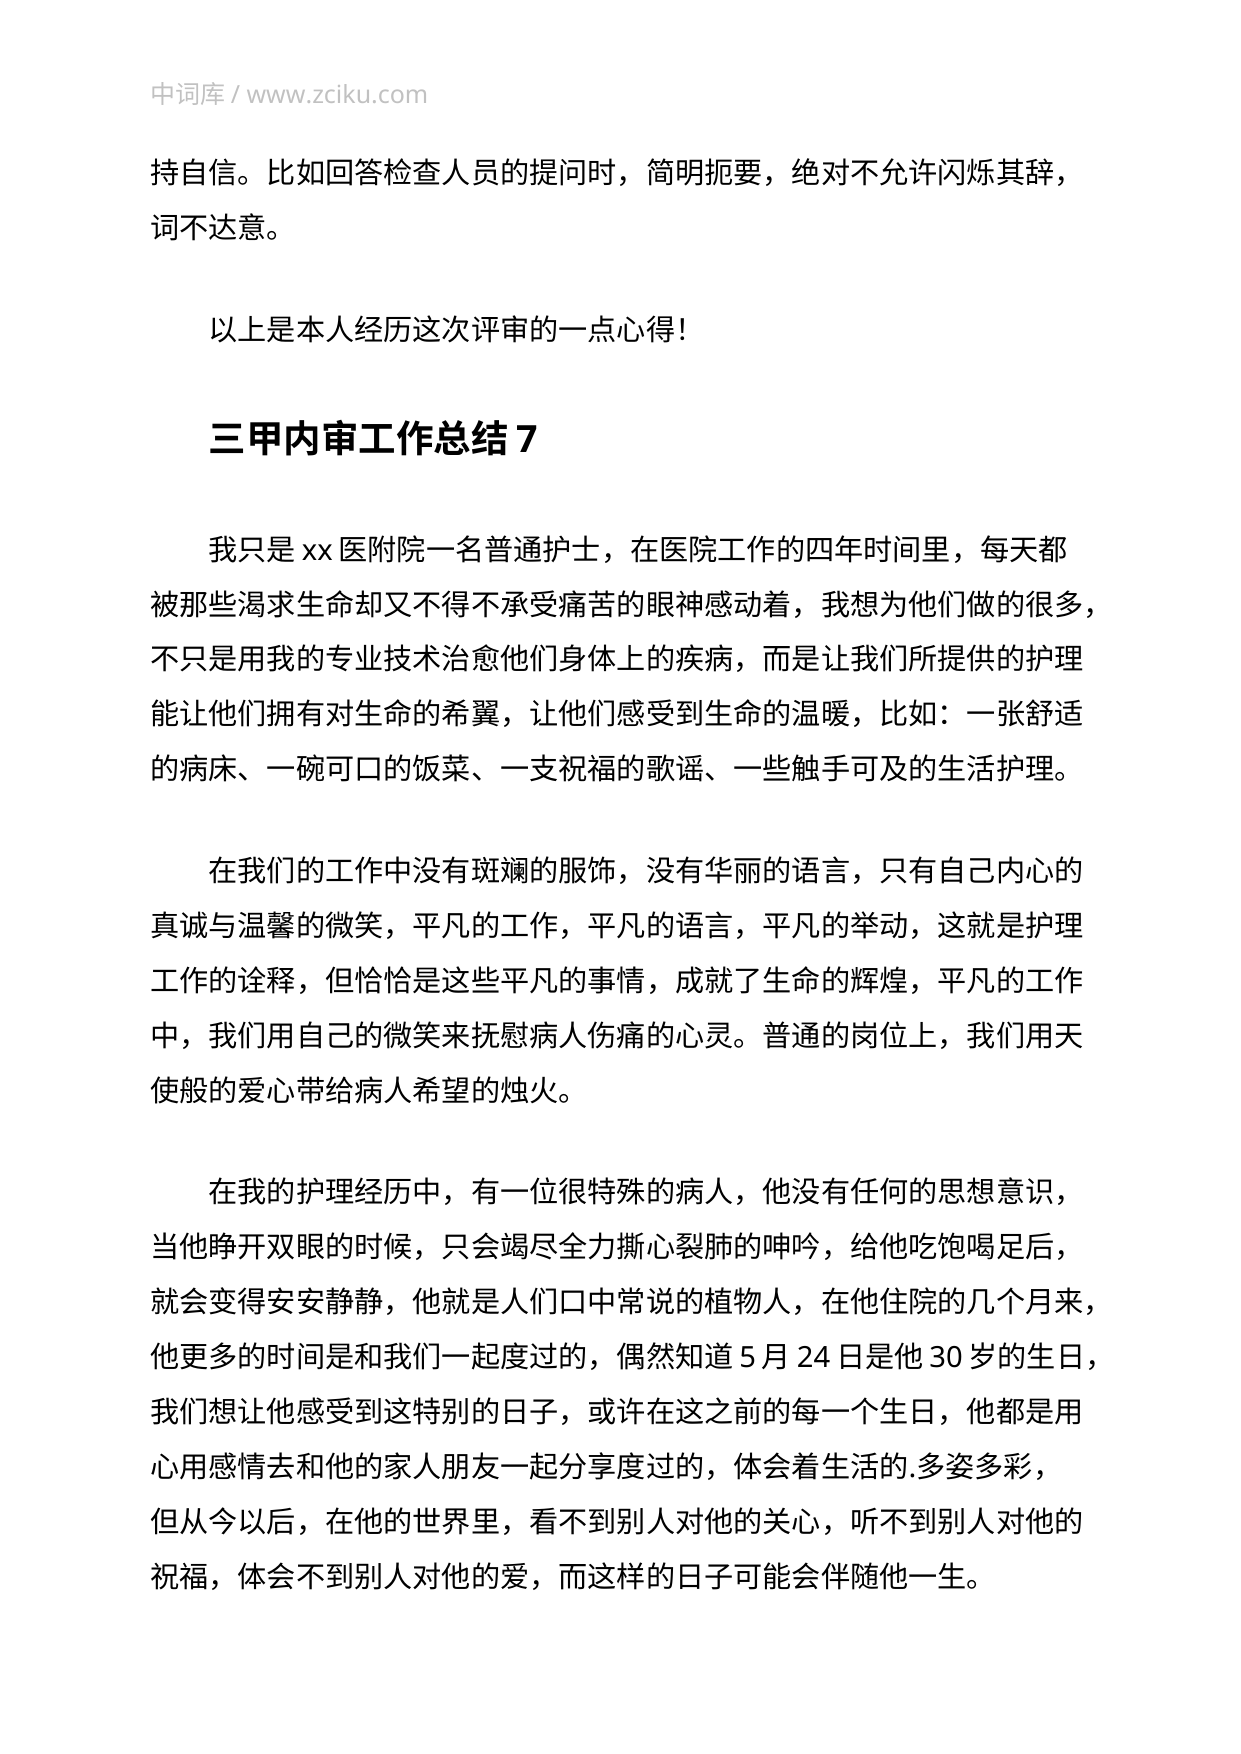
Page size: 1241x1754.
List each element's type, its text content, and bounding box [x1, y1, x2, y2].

text 在我们的工作中没有斑斓的服饰，没有华丽的语言，只有自己内心的真诚与温馨的微笑，平凡的工作，平凡的语言，平凡的举动，这就是护理工作的诠释，但恰恰是这些平凡的事情，成就了生命的辉煌，平凡的工作中，我们用自己的微笑来抚慰病人伤痛的心灵。普通的岗位上，我们用天使般的爱心带给病人希望的烛火。 [150, 847, 1090, 1109]
text 我只是xx医附院一名普通护士，在医院工作的四年时间里，每天都被那些渴求生命却又不得不承受痛苦的眼神感动着，我想为他们做的很多，不只是用我的专业技术治愈他们身体上的疾病，而是让我们所提供的护理能让他们拥有对生命的希翼，让他们感受到生命的温暖，比如：一张舒适的病床、一碗可口的饭菜、一支祝福的歌谣、一些触手可及的生活护理。 [150, 526, 1090, 788]
text 以上是本人经历这次评审的一点心得！ [150, 307, 1090, 349]
text 在我的护理经历中，有一位很特殊的病人，他没有任何的思想意识，当他睁开双眼的时候，只会竭尽全力撕心裂肺的呻吟，给他吃饱喝足后，就会变得安安静静，他就是人们口中常说的植物人，在他住院的几个月来，他更多的时间是和我们一起度过的，偶然知道5月24日是他30岁的生日，我们想让他感受到这特别的日子，或许在这之前的每一个生日，他都是用心用感情去和他的家人朋友一起分享度过的，体会着生活的.多姿多彩，但从今以后，在他的世界里，看不到别人对他的关心，听不到别人对他的祝福，体会不到别人对他的爱，而这样的日子可能会伴随他一生。 [150, 1169, 1090, 1596]
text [150, 150, 1090, 247]
text 三甲内审工作总结7 [150, 408, 1090, 463]
